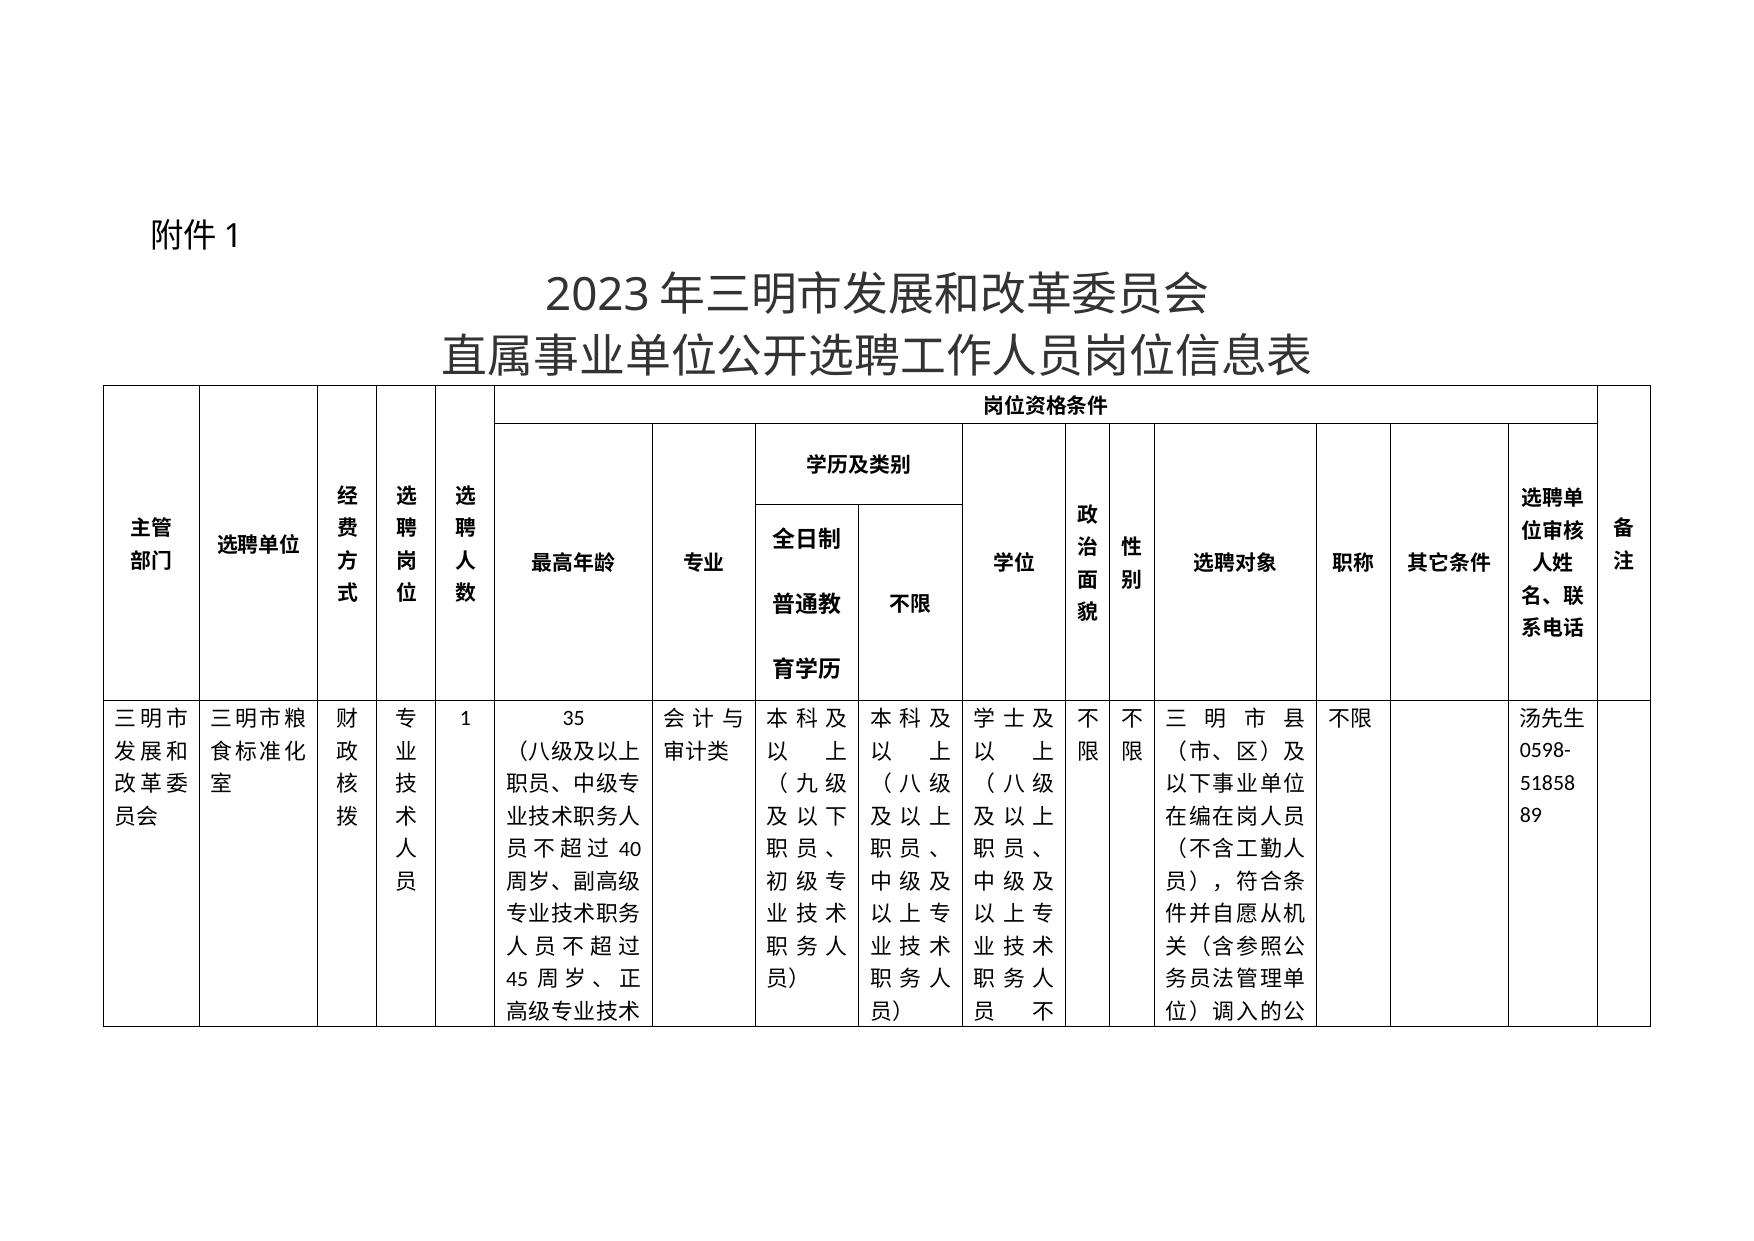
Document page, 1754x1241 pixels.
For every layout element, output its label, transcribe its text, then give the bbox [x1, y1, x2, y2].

table_header 选聘岗位 [377, 386, 435, 700]
table_cell 职称 [1317, 424, 1390, 700]
table_cell 性别 [1110, 424, 1154, 700]
table_cell 专业 [653, 424, 755, 700]
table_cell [859, 701, 962, 1026]
table_cell 学历及类别 [756, 424, 962, 504]
table_cell 三明市发展和改革委员会 [104, 701, 199, 1026]
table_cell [756, 701, 858, 1026]
table_cell 专业技术人员 [377, 701, 435, 1026]
table_cell 财政核拨 [318, 701, 376, 1026]
table_cell [1391, 701, 1508, 1026]
table_cell 最高年龄 [495, 424, 652, 700]
table_cell 会计与审计类 [653, 701, 755, 1026]
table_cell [495, 701, 652, 1026]
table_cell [963, 701, 1065, 1026]
table_cell 1 [436, 701, 494, 1026]
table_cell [1155, 701, 1316, 1026]
table_cell 不限 [1317, 701, 1390, 1026]
table_cell 学位 [963, 424, 1065, 700]
text 直属事业单位公开选聘工作人员岗位信息表 [150, 323, 1604, 385]
table_header 经费 方式 [318, 386, 376, 700]
table_cell 不限 [1066, 701, 1109, 1026]
table_cell 其它条件 [1391, 424, 1508, 700]
table_cell 不限 [859, 505, 962, 700]
table_cell 选聘对象 [1155, 424, 1316, 700]
table_cell [1598, 701, 1650, 1026]
table_cell 选聘单位审核人姓名、联系电话 [1509, 424, 1597, 700]
table_cell 三明市粮食标准化室 [200, 701, 317, 1026]
table_cell 全日制普通教育学历 [756, 505, 858, 700]
table_header 备注 [1598, 386, 1650, 700]
text 2023年三明市发展和改革委员会 [150, 260, 1604, 323]
table_header 选聘单位 [200, 386, 317, 700]
table_header 主管 部门 [104, 386, 199, 700]
text 附件1 [150, 198, 1604, 260]
table_header 选聘人数 [436, 386, 494, 700]
table_cell 汤先生 0598-5185889 [1509, 701, 1597, 1026]
table_cell 政治面貌 [1066, 424, 1109, 700]
table_header 岗位资格条件 [495, 386, 1597, 423]
table_cell 不限 [1110, 701, 1154, 1026]
